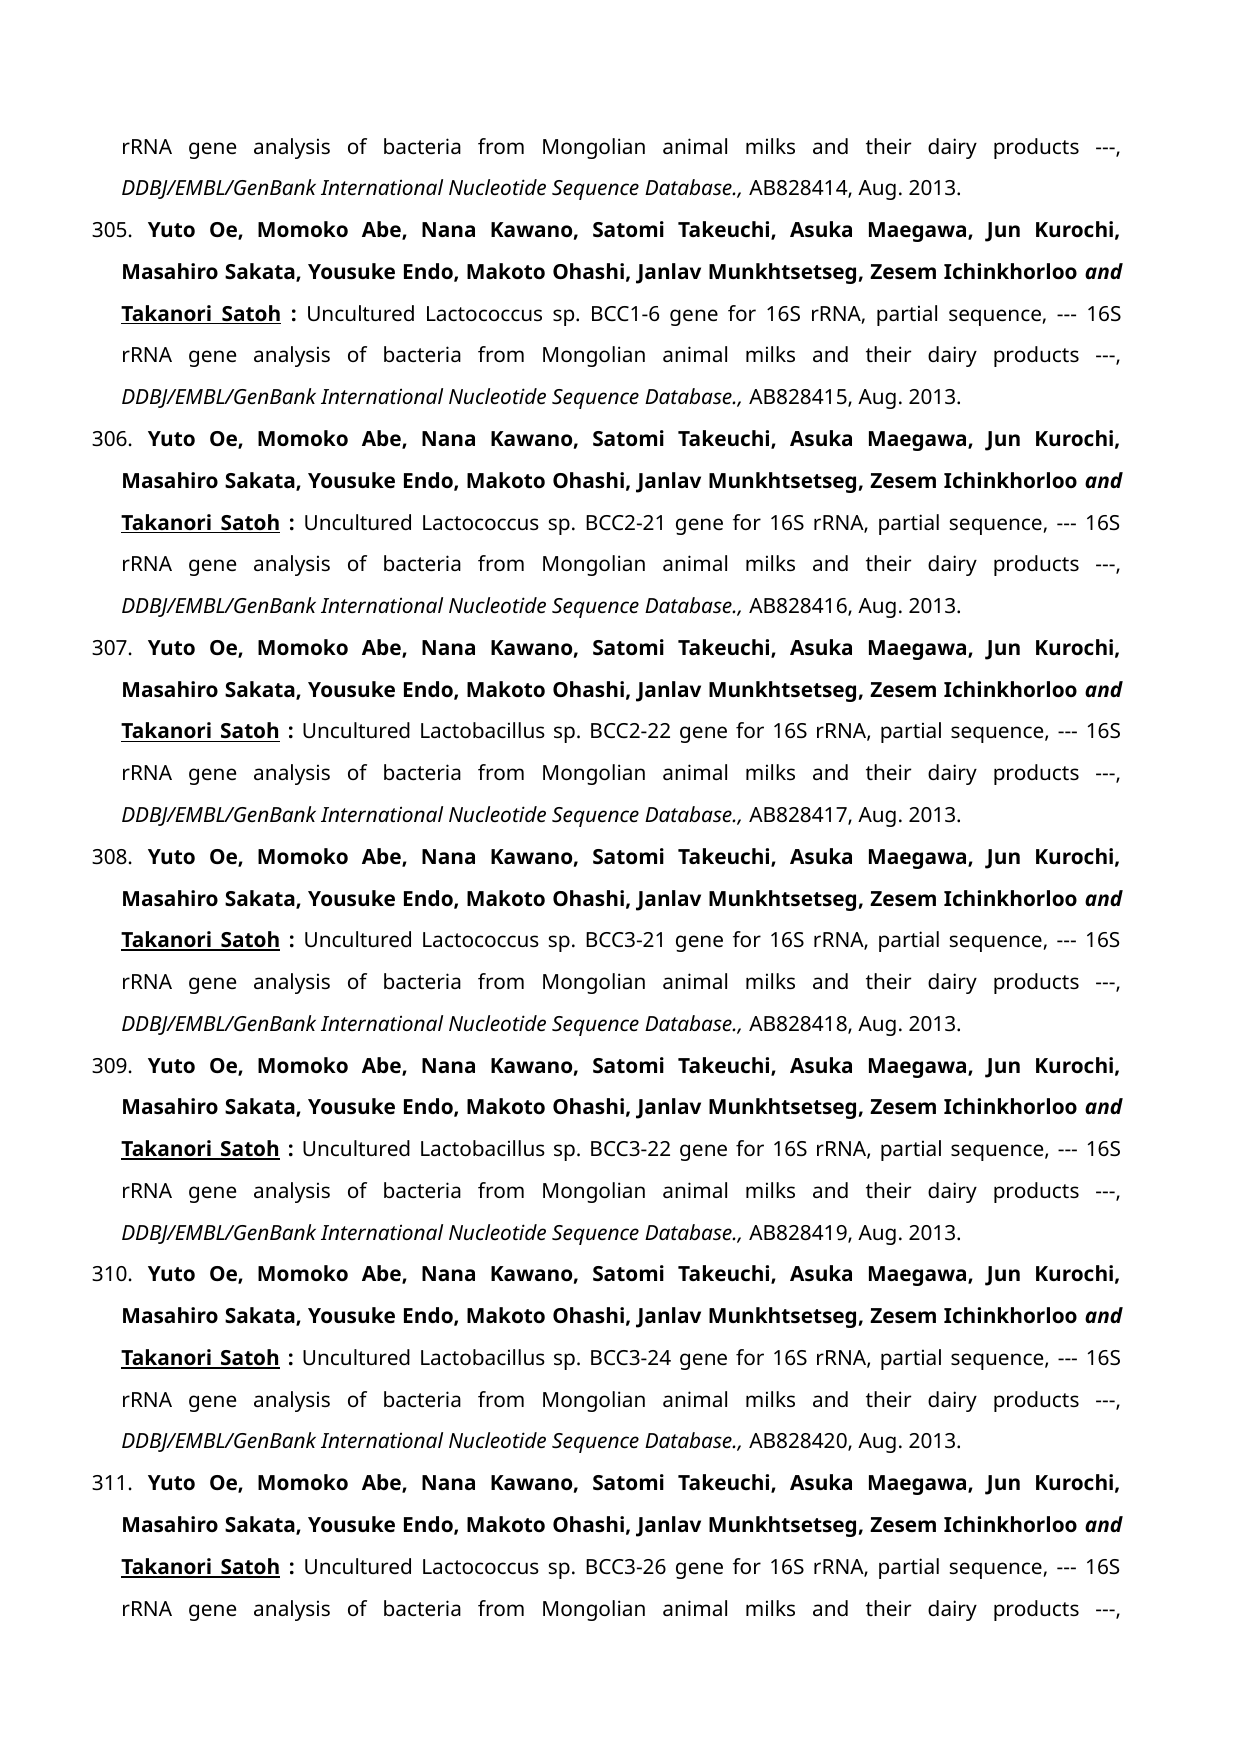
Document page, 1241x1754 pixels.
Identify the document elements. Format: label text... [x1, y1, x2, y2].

list Yuto Oe, Momoko Abe, Nana Kawano, Satomi Takeuchi, Asuka Maegawa, Jun Kurochi, Masahiro Sakata, Yousuke Endo, Makoto Ohashi, Janlav Munkhtsetseg, Zesem Ichinkhorloo and Takanori Satoh : Uncultured Lactobacillus sp. BCC3-22 gene for 16S rRNA, partial sequence, --- 16S rRNA gene analysis of bacteria from Mongolian animal milks and their dairy products ---, DDBJ/EMBL/GenBank International Nucleotide Sequence Database., AB828419, Aug. 2013. [92, 1044, 1122, 1253]
list Yuto Oe, Momoko Abe, Nana Kawano, Satomi Takeuchi, Asuka Maegawa, Jun Kurochi, Masahiro Sakata, Yousuke Endo, Makoto Ohashi, Janlav Munkhtsetseg, Zesem Ichinkhorloo and Takanori Satoh : Uncultured Lactococcus sp. BCC2-21 gene for 16S rRNA, partial sequence, --- 16S rRNA gene analysis of bacteria from Mongolian animal milks and their dairy products ---, DDBJ/EMBL/GenBank International Nucleotide Sequence Database., AB828416, Aug. 2013. [92, 417, 1122, 626]
list Yuto Oe, Momoko Abe, Nana Kawano, Satomi Takeuchi, Asuka Maegawa, Jun Kurochi, Masahiro Sakata, Yousuke Endo, Makoto Ohashi, Janlav Munkhtsetseg, Zesem Ichinkhorloo and Takanori Satoh : Uncultured Lactobacillus sp. BCC3-24 gene for 16S rRNA, partial sequence, --- 16S rRNA gene analysis of bacteria from Mongolian animal milks and their dairy products ---, DDBJ/EMBL/GenBank International Nucleotide Sequence Database., AB828420, Aug. 2013. [92, 1253, 1122, 1462]
list Yuto Oe, Momoko Abe, Nana Kawano, Satomi Takeuchi, Asuka Maegawa, Jun Kurochi, Masahiro Sakata, Yousuke Endo, Makoto Ohashi, Janlav Munkhtsetseg, Zesem Ichinkhorloo and Takanori Satoh : Uncultured Lactococcus sp. BCC1-6 gene for 16S rRNA, partial sequence, --- 16S rRNA gene analysis of bacteria from Mongolian animal milks and their dairy products ---, DDBJ/EMBL/GenBank International Nucleotide Sequence Database., AB828415, Aug. 2013. [92, 209, 1122, 417]
list Yuto Oe, Momoko Abe, Nana Kawano, Satomi Takeuchi, Asuka Maegawa, Jun Kurochi, Masahiro Sakata, Yousuke Endo, Makoto Ohashi, Janlav Munkhtsetseg, Zesem Ichinkhorloo and Takanori Satoh : Uncultured Lactobacillus sp. BCC2-22 gene for 16S rRNA, partial sequence, --- 16S rRNA gene analysis of bacteria from Mongolian animal milks and their dairy products ---, DDBJ/EMBL/GenBank International Nucleotide Sequence Database., AB828417, Aug. 2013. [92, 626, 1122, 835]
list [92, 1462, 1122, 1629]
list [92, 125, 1122, 209]
list Yuto Oe, Momoko Abe, Nana Kawano, Satomi Takeuchi, Asuka Maegawa, Jun Kurochi, Masahiro Sakata, Yousuke Endo, Makoto Ohashi, Janlav Munkhtsetseg, Zesem Ichinkhorloo and Takanori Satoh : Uncultured Lactococcus sp. BCC3-21 gene for 16S rRNA, partial sequence, --- 16S rRNA gene analysis of bacteria from Mongolian animal milks and their dairy products ---, DDBJ/EMBL/GenBank International Nucleotide Sequence Database., AB828418, Aug. 2013. [92, 835, 1122, 1044]
